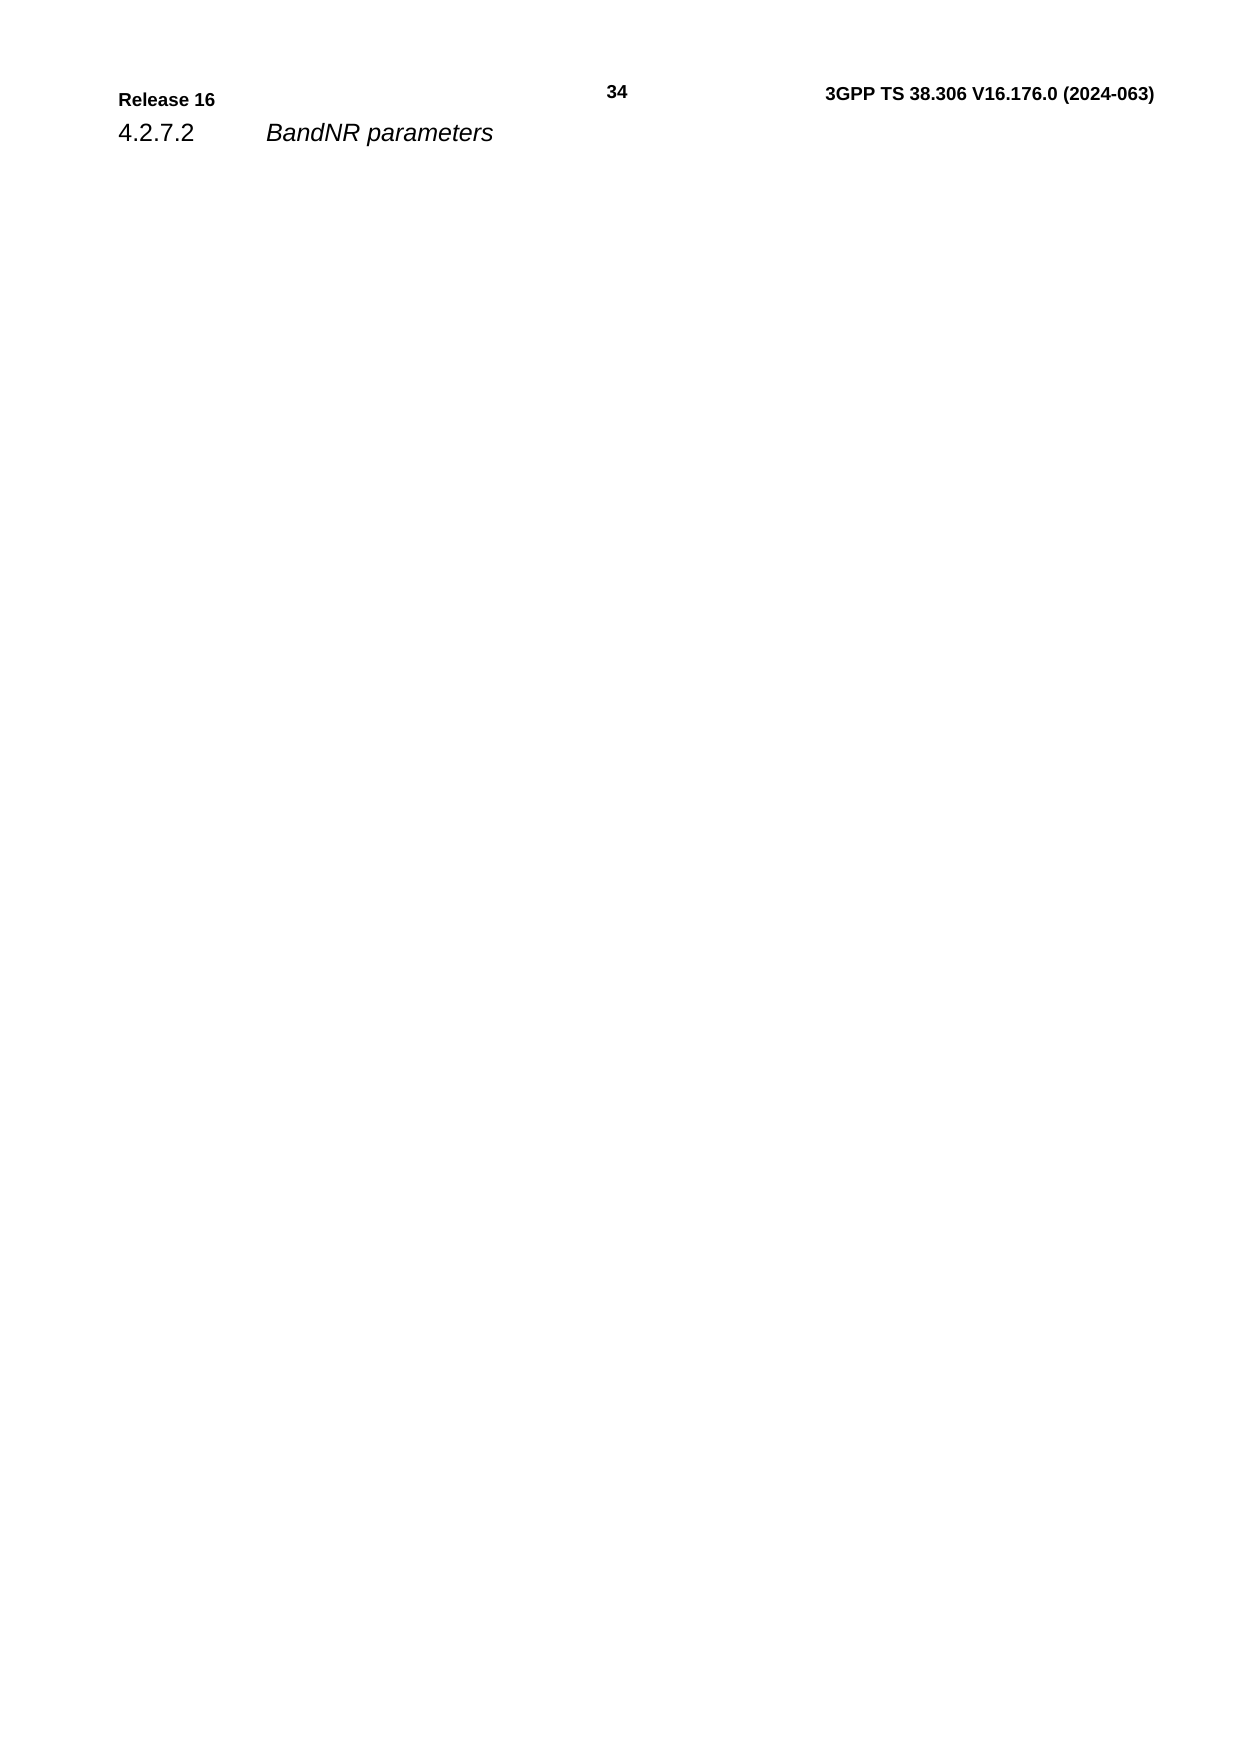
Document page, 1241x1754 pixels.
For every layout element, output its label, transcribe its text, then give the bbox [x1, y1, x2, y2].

subtitle 4.2.7.2 BandNR parameters [118, 118, 1122, 147]
